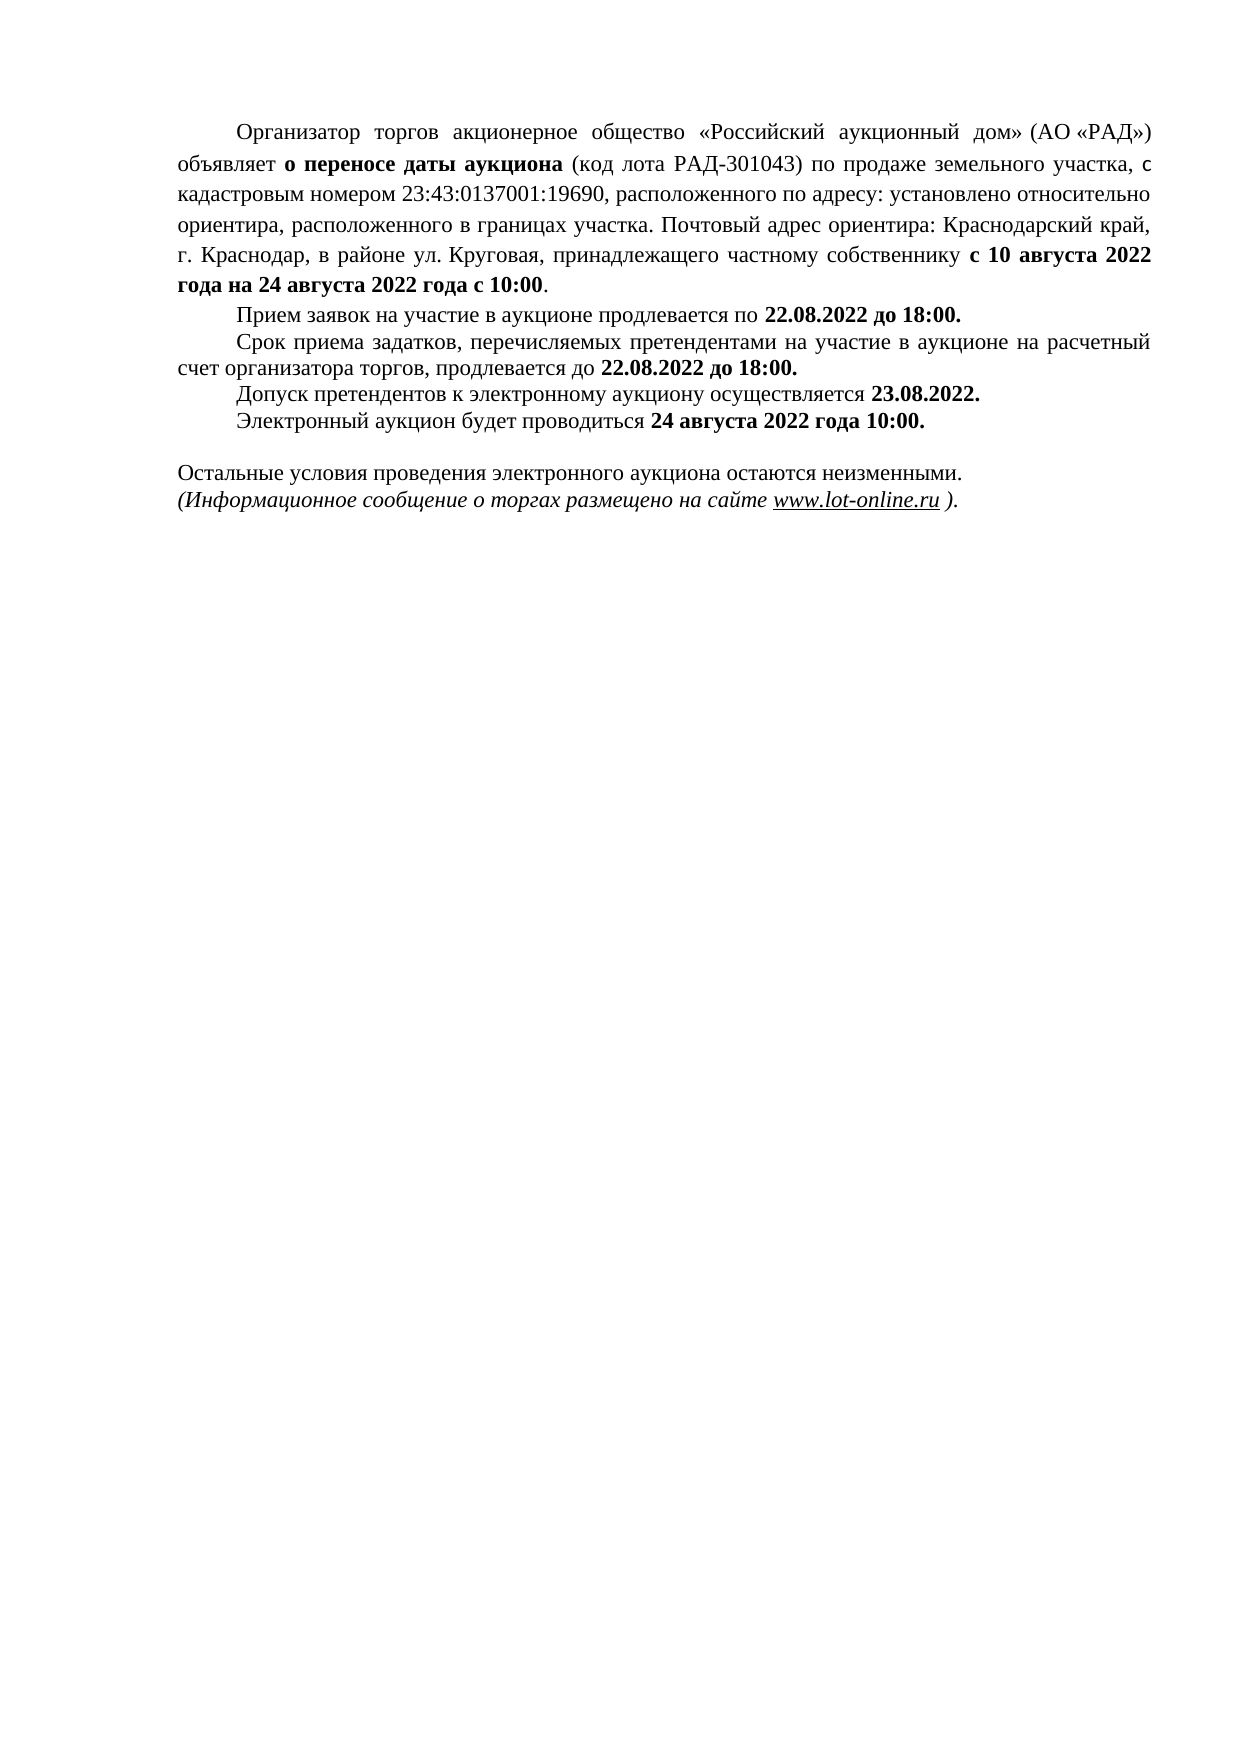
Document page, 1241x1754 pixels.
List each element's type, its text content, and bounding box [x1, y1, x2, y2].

text Остальные условия проведения электронного аукциона остаются неизменными. [177, 459, 1152, 486]
text Электронный аукцион будет проводиться 24 августа 2022 года 10:00. [177, 407, 1152, 433]
text Допуск претендентов к электронному аукциону осуществляется 23.08.2022. [177, 380, 1152, 407]
text Срок приема задатков, перечисляемых претендентами на участие в аукционе на расчетный счет организатора торгов, продлевается до 22.08.2022 до 18:00. [177, 328, 1152, 380]
text Прием заявок на участие в аукционе продлевается по 22.08.2022 до 18:00. [177, 301, 1152, 328]
text Организатор торгов акционерное общество «Российский аукционный дом» (АО «РАД») объявляет о переносе даты аукциона (код лота РАД-301043) по продаже земельного участка, с кадастровым номером 23:43:0137001:19690, расположенного по адресу: установлено относительно ориентира, расположенного в границах участка. Почтовый адрес ориентира: Краснодарский край, г. Краснодар, в районе ул. Круговая, принадлежащего частному собственнику с 10 августа 2022 года на 24 августа 2022 года с 10:00. [177, 118, 1152, 297]
text (Информационное сообщение о торгах размещено на сайте www.lot-online.ru ). [177, 486, 1152, 512]
